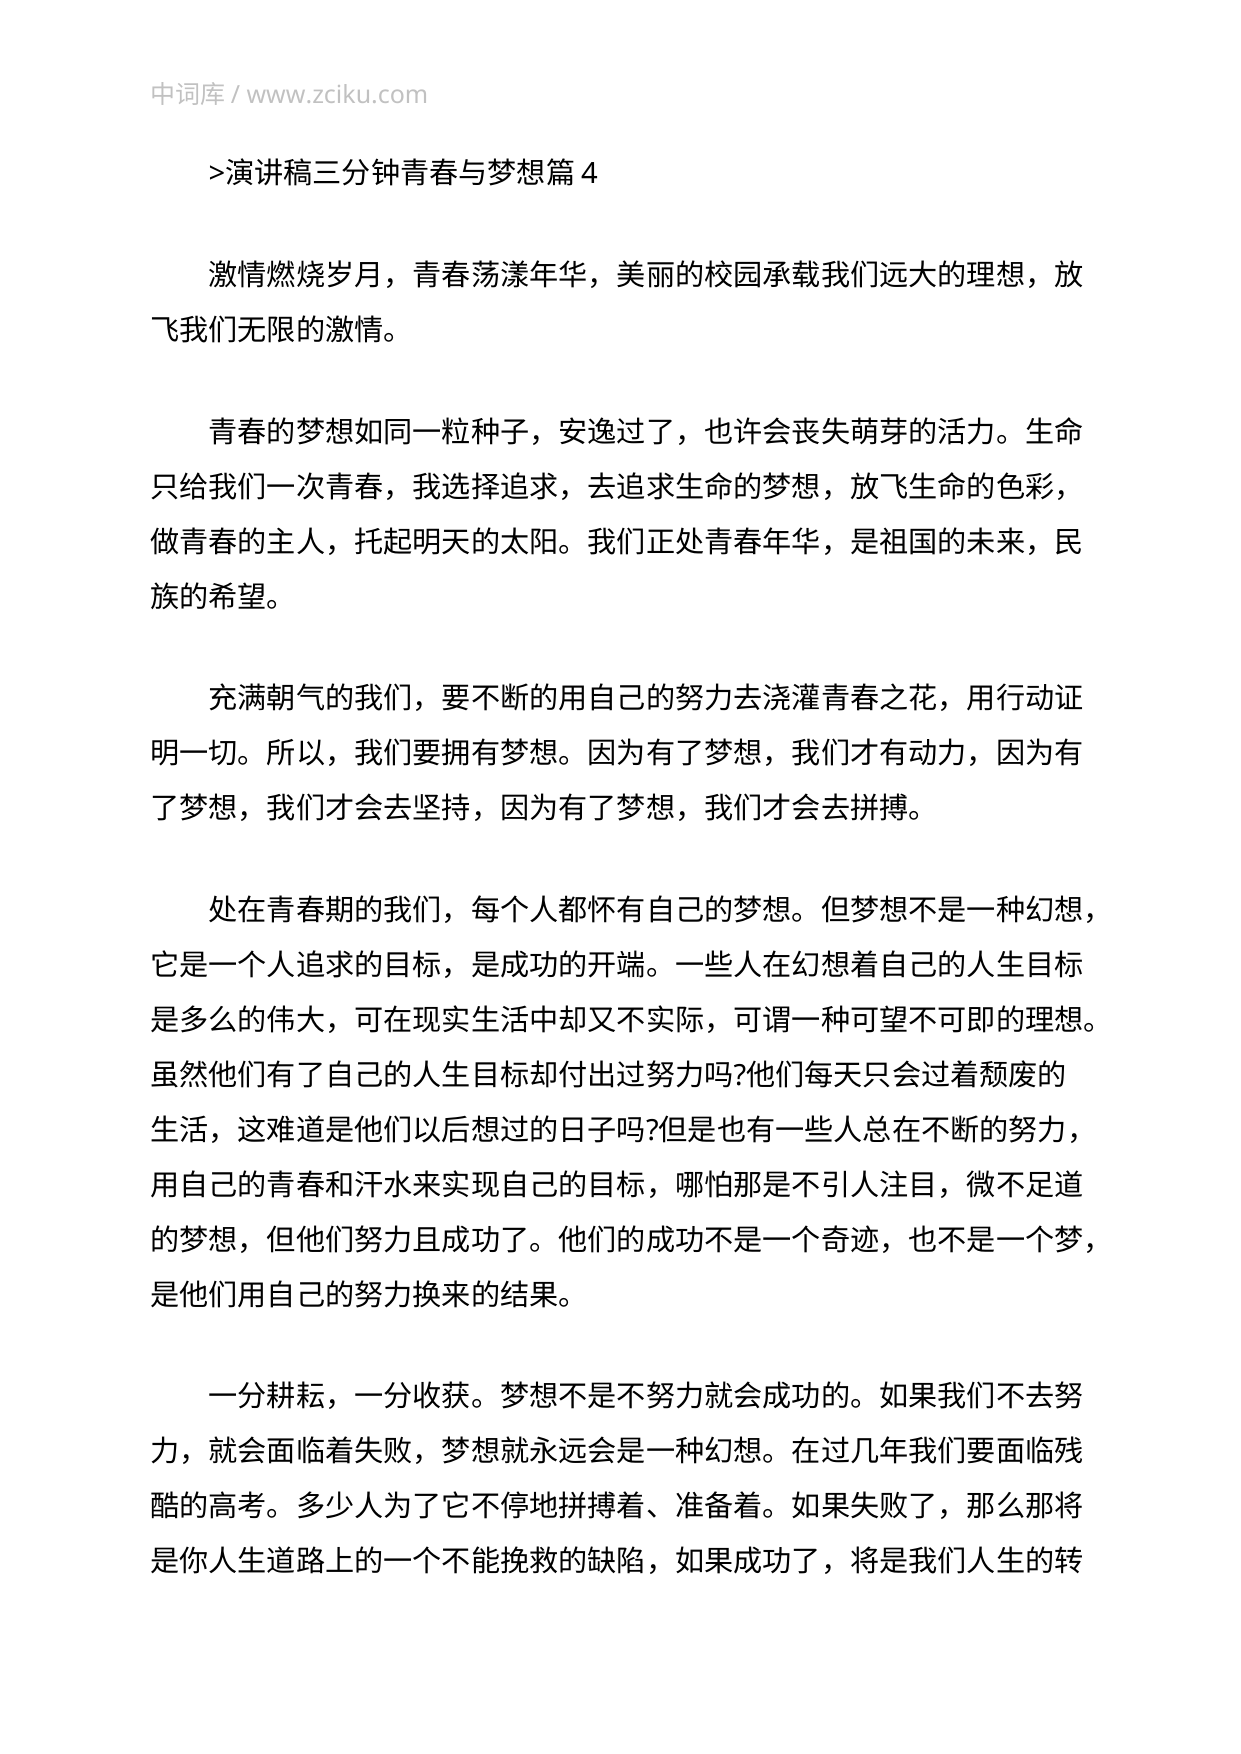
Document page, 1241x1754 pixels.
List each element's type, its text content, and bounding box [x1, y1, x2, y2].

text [150, 1373, 1090, 1580]
text 青春的梦想如同一粒种子，安逸过了，也许会丧失萌芽的活力。生命只给我们一次青春，我选择追求，去追求生命的梦想，放飞生命的色彩，做青春的主人，托起明天的太阳。我们正处青春年华，是祖国的未来，民族的希望。 [150, 409, 1090, 616]
text 激情燃烧岁月，青春荡漾年华，美丽的校园承载我们远大的理想，放飞我们无限的激情。 [150, 252, 1090, 349]
text 充满朝气的我们，要不断的用自己的努力去浇灌青春之花，用行动证明一切。所以，我们要拥有梦想。因为有了梦想，我们才有动力，因为有了梦想，我们才会去坚持，因为有了梦想，我们才会去拼搏。 [150, 675, 1090, 827]
text >演讲稿三分钟青春与梦想篇4 [150, 150, 1090, 192]
text 处在青春期的我们，每个人都怀有自己的梦想。但梦想不是一种幻想，它是一个人追求的目标，是成功的开端。一些人在幻想着自己的人生目标是多么的伟大，可在现实生活中却又不实际，可谓一种可望不可即的理想。虽然他们有了自己的人生目标却付出过努力吗?他们每天只会过着颓废的生活，这难道是他们以后想过的日子吗?但是也有一些人总在不断的努力，用自己的青春和汗水来实现自己的目标，哪怕那是不引人注目，微不足道的梦想，但他们努力且成功了。他们的成功不是一个奇迹，也不是一个梦，是他们用自己的努力换来的结果。 [150, 887, 1090, 1313]
